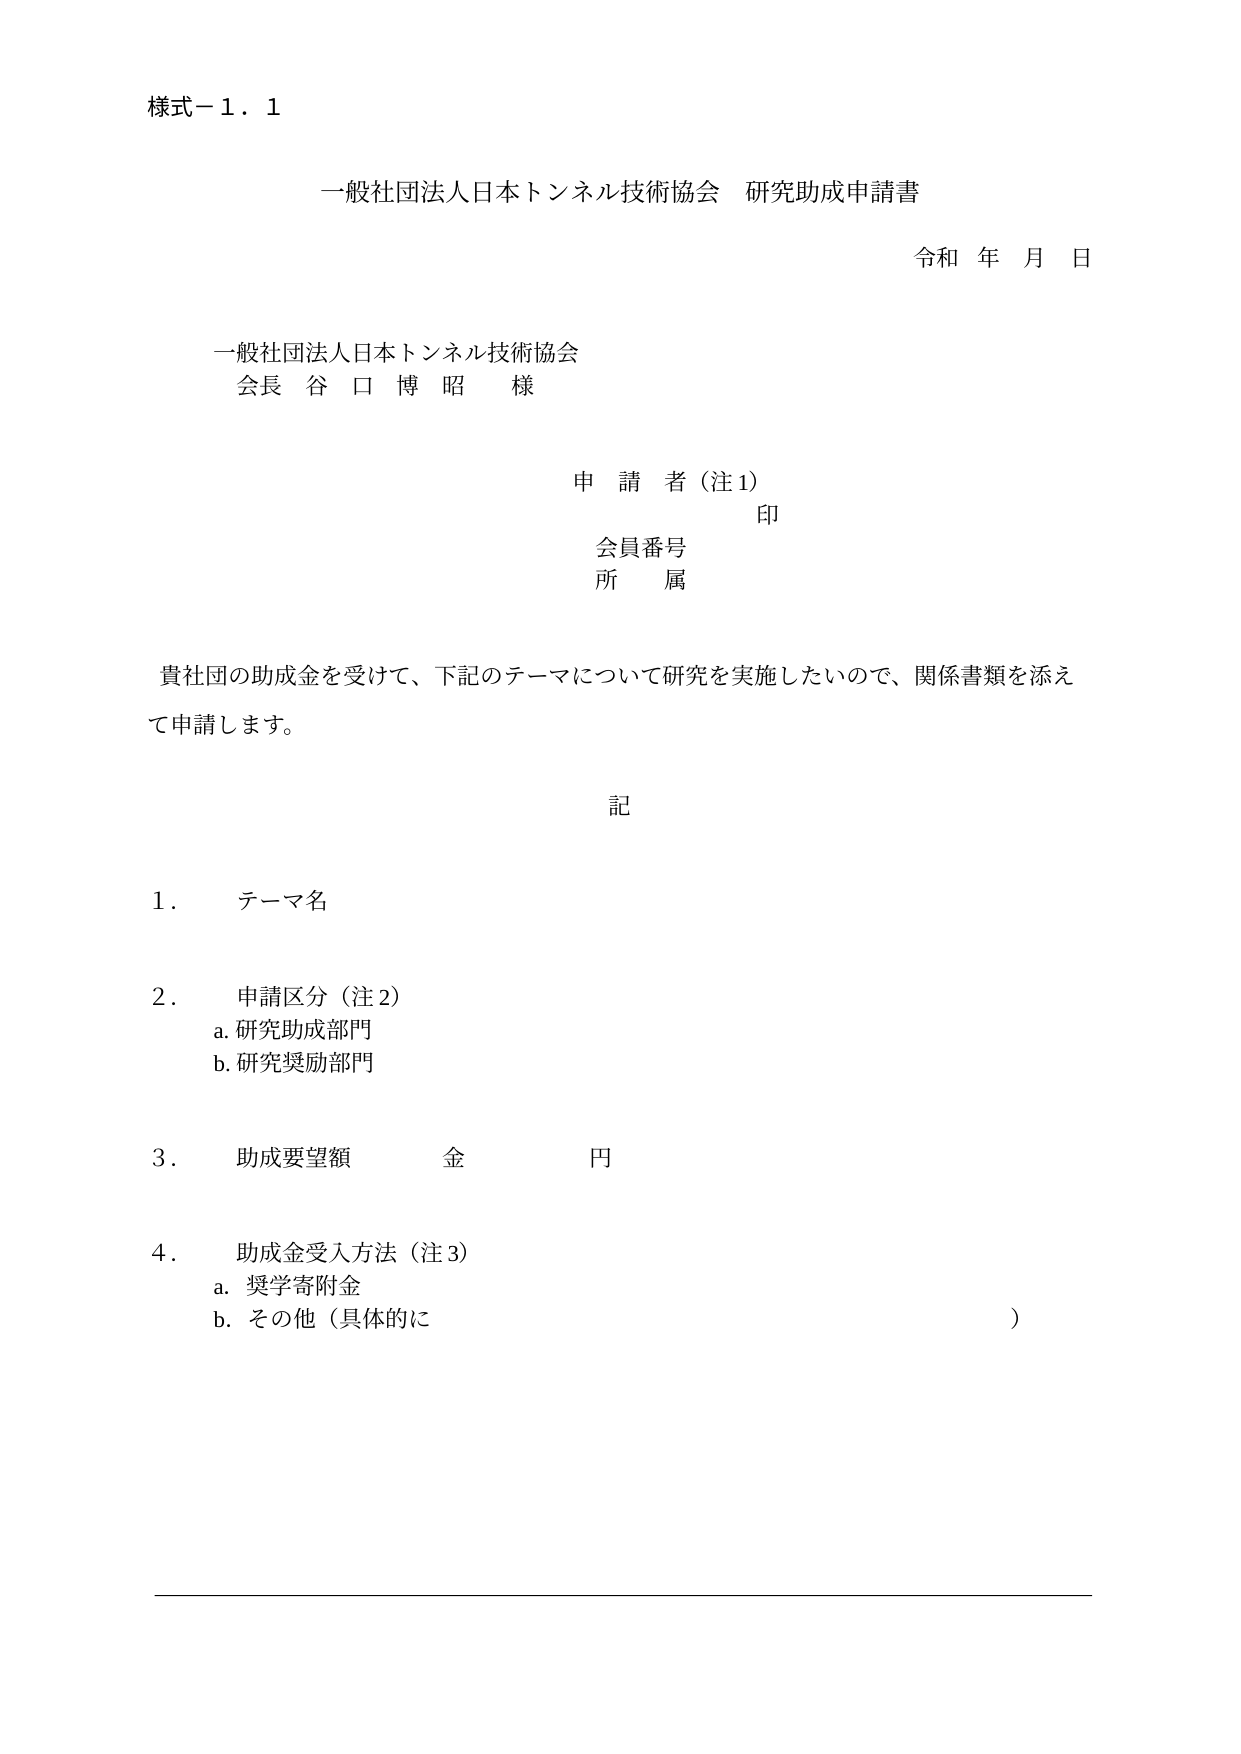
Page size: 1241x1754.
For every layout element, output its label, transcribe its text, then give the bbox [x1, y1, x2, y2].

text b. 研究奨励部門 [213, 1044, 1092, 1077]
text 申 請 者（注1） [572, 464, 1092, 497]
text 一般社団法人日本トンネル技術協会 研究助成申請書 [148, 173, 1092, 209]
text 貴社団の助成金を受けて、下記のテーマについて研究を実施したいので、関係書類を添えて申請します。 [148, 658, 1092, 740]
text 一般社団法人日本トンネル技術協会 [213, 335, 1092, 368]
text 所 属 [595, 562, 1092, 595]
text 令和 年 月 日 [148, 240, 1092, 273]
list 助成金受入方法（注3） [148, 1235, 1092, 1268]
text 印 [595, 497, 1092, 529]
text a．奨学寄附金 [213, 1268, 1092, 1301]
text 会員番号 [595, 529, 1092, 562]
list 申請区分（注2） [148, 979, 1092, 1012]
list 助成要望額 金 円 [148, 1140, 1092, 1173]
text a. 研究助成部門 [213, 1012, 1092, 1044]
list テーマ名 [148, 883, 1092, 916]
text 会長 谷 口 博 昭 様 [213, 368, 1092, 401]
text b．その他（具体的に ） [213, 1301, 1092, 1334]
subtitle 記 [148, 788, 1092, 821]
